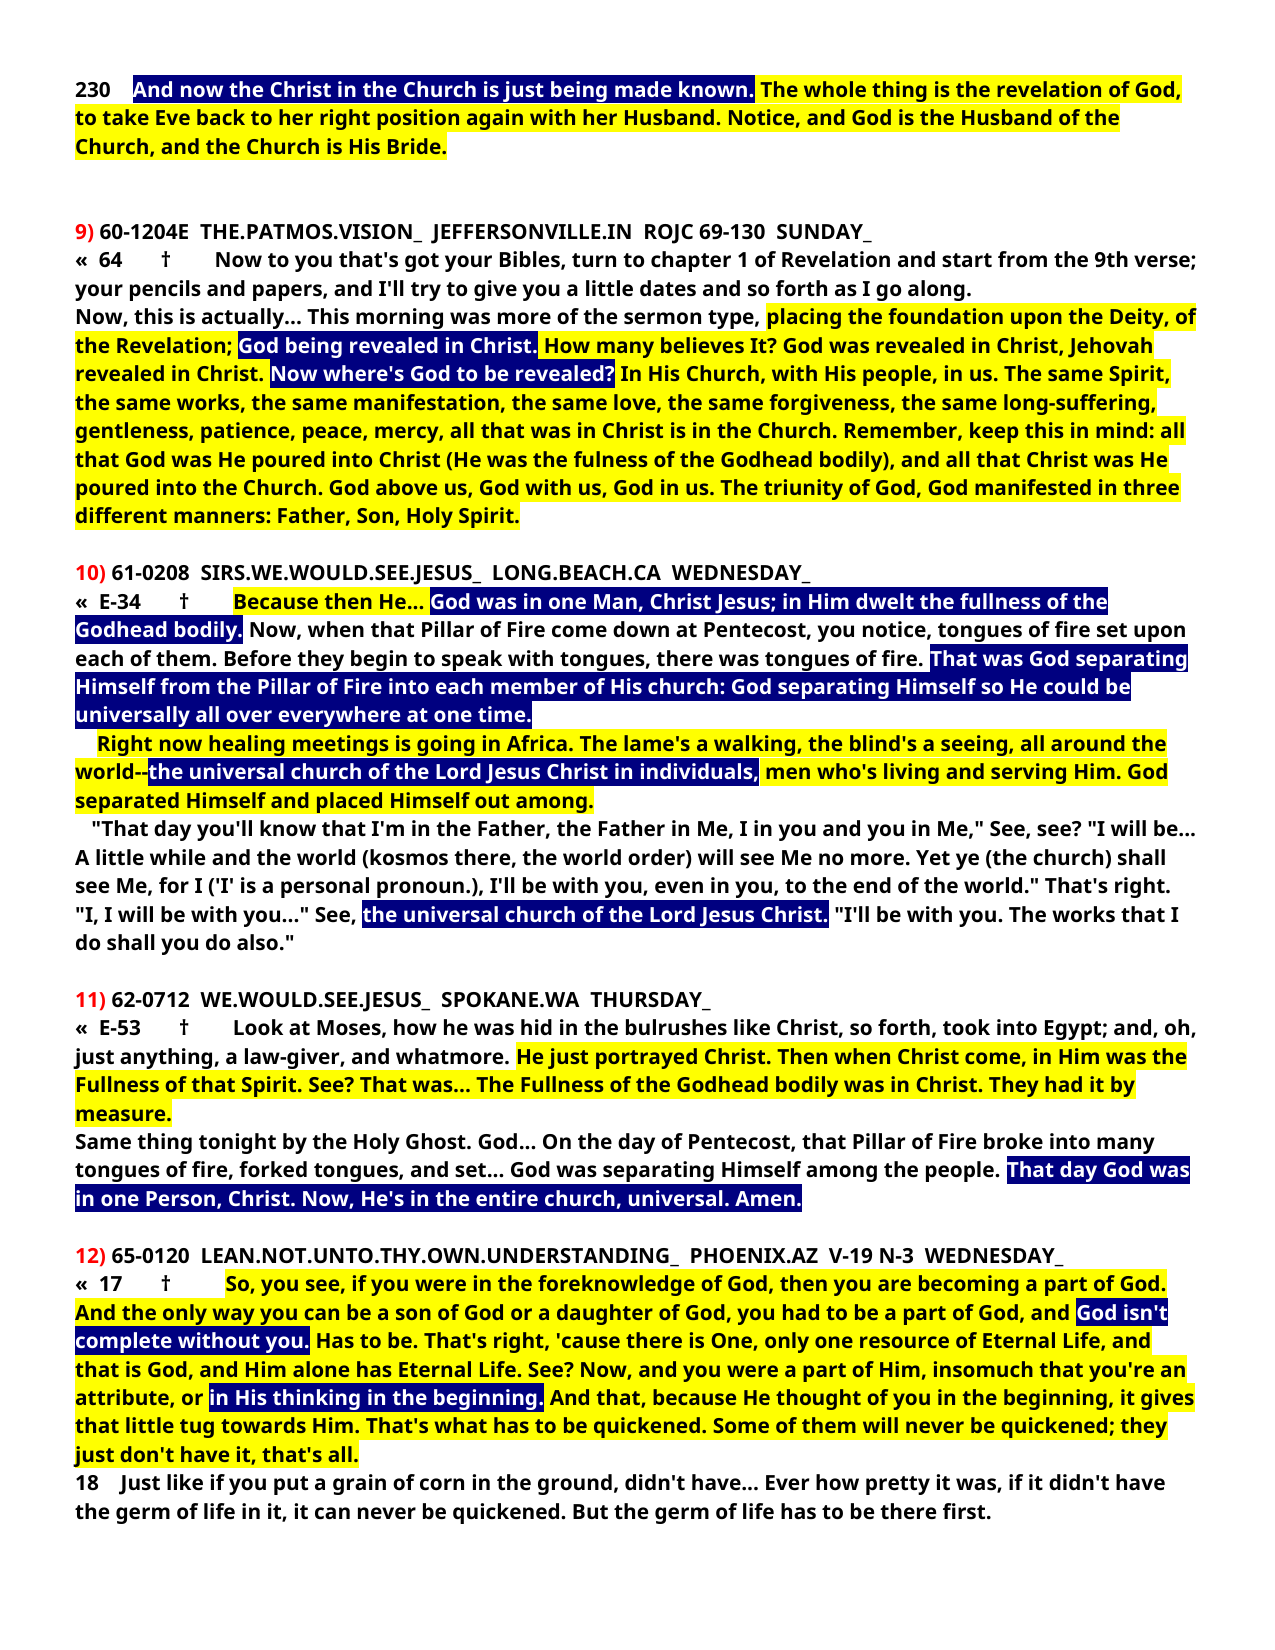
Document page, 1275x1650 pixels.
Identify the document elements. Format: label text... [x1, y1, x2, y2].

text Same thing tonight by the Holy Ghost. God... On the day of Pentecost, that Pillar of Fire broke into many tongues of fire, forked tongues, and set... God was separating Himself among the people. That day God was in one Person, Christ. Now, He's in the entire church, universal. Amen. [75, 1127, 1200, 1212]
text Right now healing meetings is going in Africa. The lame's a walking, the blind's a seeing, all around the world--the universal church of the Lord Jesus Christ in individuals, men who's living and serving Him. God separated Himself and placed Himself out among. [75, 729, 1200, 814]
text 18 Just like if you put a grain of corn in the ground, didn't have... Ever how pretty it was, if it didn't have the germ of life in it, it can never be quickened. But the germ of life has to be there first. [75, 1468, 1200, 1525]
text « E-34 † Because then He... God was in one Man, Christ Jesus; in Him dwelt the fullness of the Godhead bodily. Now, when that Pillar of Fire come down at Pentecost, you notice, tongues of fire set upon each of them. Before they begin to speak with tongues, there was tongues of fire. That was God separating Himself from the Pillar of Fire into each member of His church: God separating Himself so He could be universally all over everywhere at one time. [75, 587, 1200, 729]
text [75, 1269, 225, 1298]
text 11) 62-0712 WE.WOULD.SEE.JESUS_ SPOKANE.WA THURSDAY_ [75, 985, 1200, 1013]
text « E-53 † Look at Moses, how he was hid in the bulrushes like Christ, so forth, took into Egypt; and, oh, just anything, a law-giver, and whatmore. He just portrayed Christ. Then when Christ come, in Him was the Fullness of that Spirit. See? That was... The Fullness of the Godhead bodily was in Christ. They had it by measure. [75, 1013, 1200, 1127]
text 10) 61-0208 SIRS.WE.WOULD.SEE.JESUS_ LONG.BEACH.CA WEDNESDAY_ [75, 558, 1200, 587]
text Now, this is actually... This morning was more of the sermon type, placing the foundation upon the Deity, of the Revelation; God being revealed in Christ. How many believes It? God was revealed in Christ, Jehovah revealed in Christ. Now where's God to be revealed? In His Church, with His people, in us. The same Spirit, the same works, the same manifestation, the same love, the same forgiveness, the same long-suffering, gentleness, patience, peace, mercy, all that was in Christ is in the Church. Remember, keep this in mind: all that God was He poured into Christ (He was the fulness of the Godhead bodily), and all that Christ was He poured into the Church. God above us, God with us, God in us. The triunity of God, God manifested in three different manners: Father, Son, Holy Spirit. [75, 302, 1200, 530]
text « 17 † So, you see, if you were in the foreknowledge of God, then you are becoming a part of God. And the only way you can be a son of God or a daughter of God, you had to be a part of God, and God isn't complete without you. Has to be. That's right, 'cause there is One, only one resource of Eternal Life, and that is God, and Him alone has Eternal Life. See? Now, and you were a part of Him, insomuch that you're an attribute, or in His thinking in the beginning. And that, because He thought of you in the beginning, it gives that little tug towards Him. That's what has to be quickened. Some of them will never be quickened; they just don't have it, that's all. [359, 1269, 1200, 1468]
text 230 And now the Christ in the Church is just being made known. The whole thing is the revelation of God, to take Eve back to her right position again with her Husband. Notice, and God is the Husband of the Church, and the Church is His Bride. [75, 75, 1200, 160]
text "That day you'll know that I'm in the Father, the Father in Me, I in you and you in Me," See, see? "I will be... A little while and the world (kosmos there, the world order) will see Me no more. Yet ye (the church) shall see Me, for I ('I' is a personal pronoun.), I'll be with you, even in you, to the end of the world." That's right. "I, I will be with you..." See, the universal church of the Lord Jesus Christ. "I'll be with you. The works that I do shall you do also." [75, 814, 1200, 957]
text 12) 65-0120 LEAN.NOT.UNTO.THY.OWN.UNDERSTANDING_ PHOENIX.AZ V-19 N-3 WEDNESDAY_ [75, 1241, 1200, 1269]
text « 64 † Now to you that's got your Bibles, turn to chapter 1 of Revelation and start from the 9th verse; your pencils and papers, and I'll try to give you a little dates and so forth as I go along. [75, 246, 1200, 302]
text 9) 60-1204E THE.PATMOS.VISION_ JEFFERSONVILLE.IN ROJC 69-130 SUNDAY_ [75, 217, 1200, 246]
